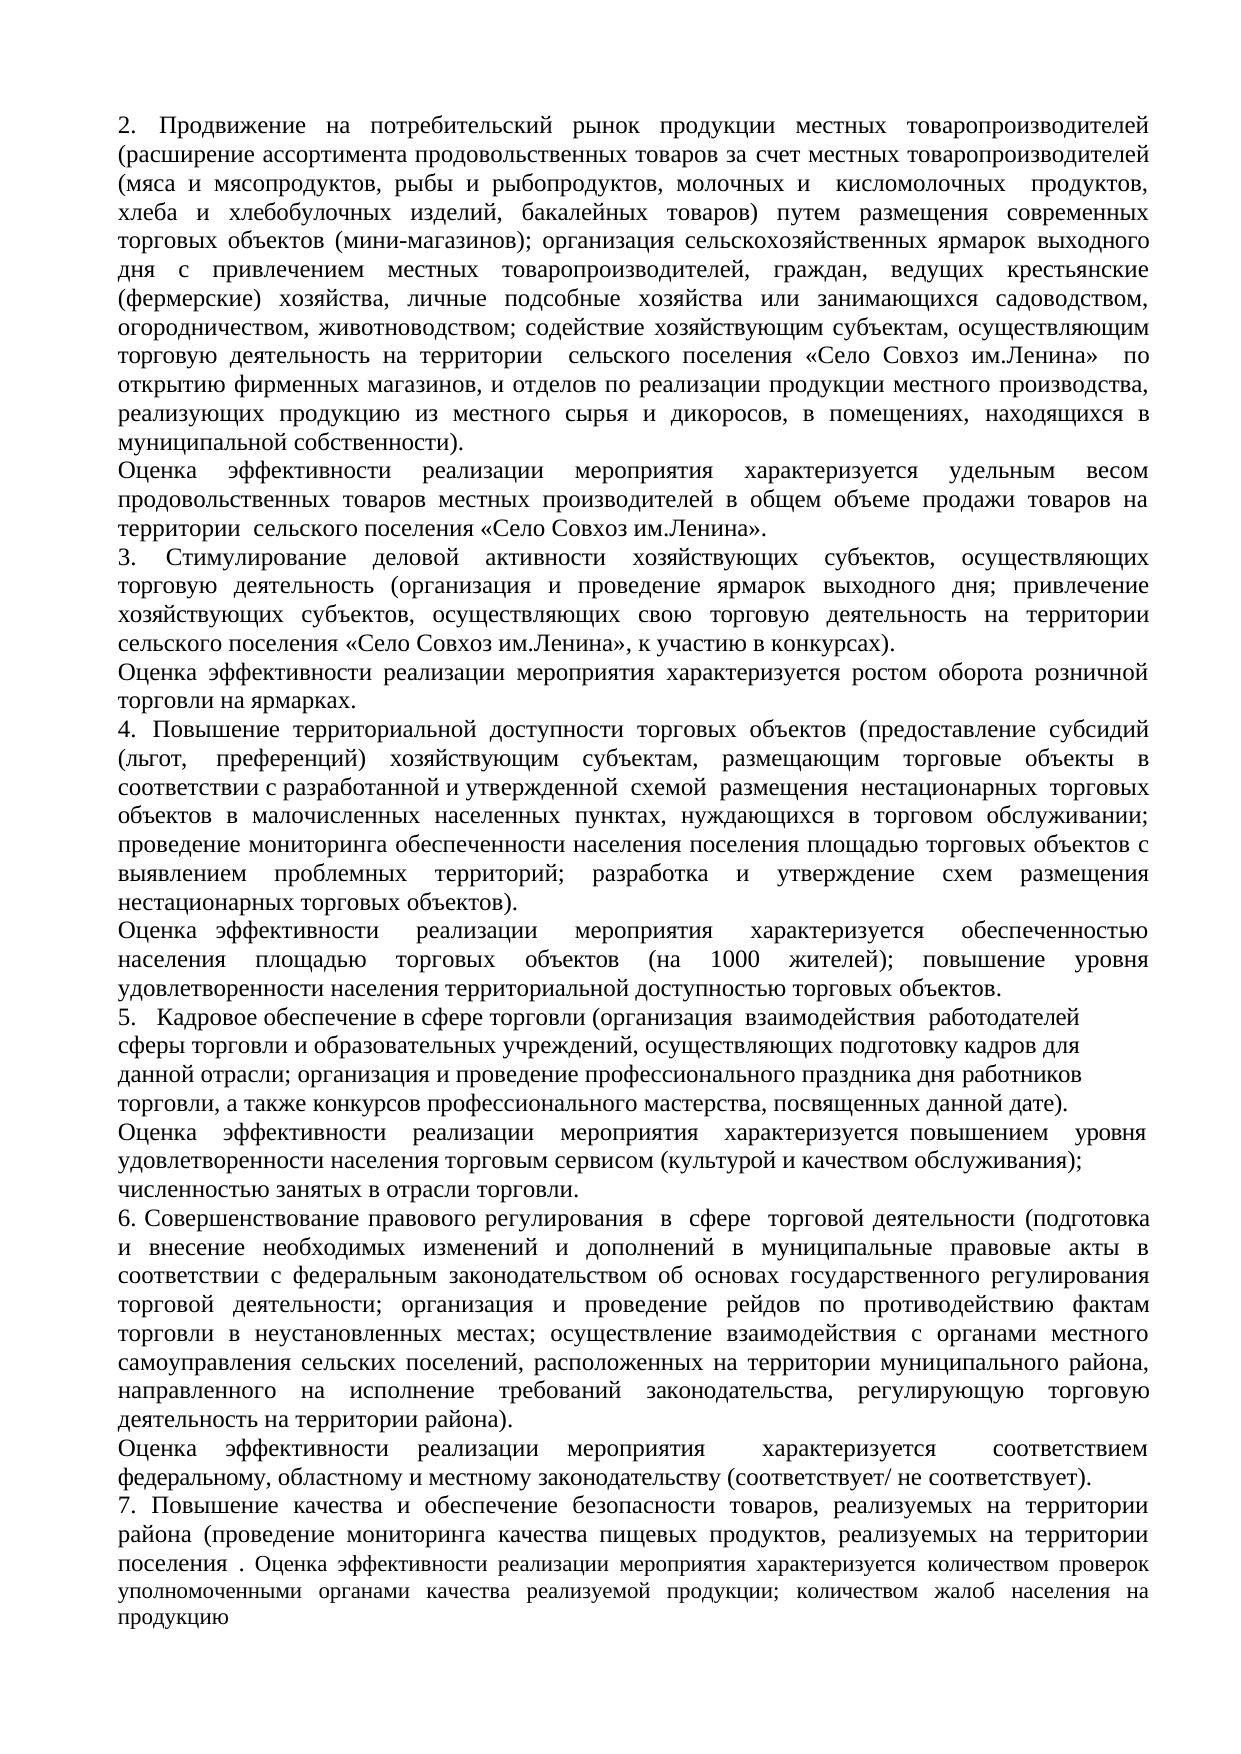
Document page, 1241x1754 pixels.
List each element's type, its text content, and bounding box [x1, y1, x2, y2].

list Кадровое обеспечение в сфере торговли (организация взаимодействия работодателей сферы торговли и образовательных учреждений, осуществляющих подготовку кадров для данной отрасли; организация и проведение профессионального праздника дня работников торговли, а также конкурсов профессионального мастерства, посвященных данной дате). Оценка эффективности реализации мероприятия характеризуется повышением уровня удовлетворенности населения торговым сервисом (культурой и качеством обслуживания); численностью занятых в отрасли торговли. [118, 1002, 1149, 1203]
text Оценка эффективности реализации мероприятия характеризуется ростом оборота розничной торговли на ярмарках. [118, 657, 1149, 714]
text Оценка эффективности реализации мероприятия характеризуется соответствием федеральному, областному и местному законодательству (соответствует/ не соответствует). [118, 1433, 1149, 1491]
list Совершенствование правового регулирования в сфере торговой деятельности (подготовка и внесение необходимых изменений и дополнений в муниципальные правовые акты в соответствии с федеральным законодательством об основах государственного регулирования торговой деятельности; организация и проведение рейдов по противодействию фактам торговли в неустановленных местах; осуществление взаимодействия с органами местного самоуправления сельских поселений, расположенных на территории муниципального района, направленного на исполнение требований законодательства, регулирующую торговую деятельность на территории района). [118, 1203, 1150, 1433]
list Повышение качества и обеспечение безопасности товаров, реализуемых на территории района (проведение мониторинга качества пищевых продуктов, реализуемых на территории поселения . Оценка эффективности реализации мероприятия характеризуется количеством проверок уполномоченными органами качества реализуемой продукции; количеством жалоб населения на продукцию [118, 1491, 1149, 1629]
list Повышение территориальной доступности торговых объектов (предоставление субсидий (льгот, преференций) хозяйствующим субъектам, размещающим торговые объекты в соответствии с разработанной и утвержденной схемой размещения нестационарных торговых объектов в малочисленных населенных пунктах, нуждающихся в торговом обслуживании; проведение мониторинга обеспеченности населения поселения площадью торговых объектов с выявлением проблемных территорий; разработка и утверждение схем размещения нестационарных торговых объектов). [118, 714, 1150, 916]
list Стимулирование деловой активности хозяйствующих субъектов, осуществляющих торговую деятельность (организация и проведение ярмарок выходного дня; привлечение хозяйствующих субъектов, осуществляющих свою торговую деятельность на территории сельского поселения «Село Совхоз им.Ленина», к участию в конкурсах). [118, 542, 1149, 657]
list Продвижение на потребительский рынок продукции местных товаропроизводителей (расширение ассортимента продовольственных товаров за счет местных товаропроизводителей (мяса и мясопродуктов, рыбы и рыбопродуктов, молочных и кисломолочных продуктов, хлеба и хлебобулочных изделий, бакалейных товаров) путем размещения современных торговых объектов (мини-магазинов); организация сельскохозяйственных ярмарок выходного дня с привлечением местных товаропроизводителей, граждан, ведущих крестьянские (фермерские) хозяйства, личные подсобные хозяйства или занимающихся садоводством, огородничеством, животноводством; содействие хозяйствующим субъектам, осуществляющим торговую деятельность на территории сельского поселения «Село Совхоз им.Ленина» по открытию фирменных магазинов, и отделов по реализации продукции местного производства, реализующих продукцию из местного сырья и дикоросов, в помещениях, находящихся в муниципальной собственности). [118, 111, 1149, 456]
text Оценка эффективности реализации мероприятия характеризуется удельным весом продовольственных товаров местных производителей в общем объеме продажи товаров на территории сельского поселения «Село Совхоз им.Ленина». [118, 456, 1149, 542]
text Оценка эффективности реализации мероприятия характеризуется обеспеченностью населения площадью торговых объектов (на 1000 жителей); повышение уровня удовлетворенности населения территориальной доступностью торговых объектов. [118, 916, 1149, 1002]
